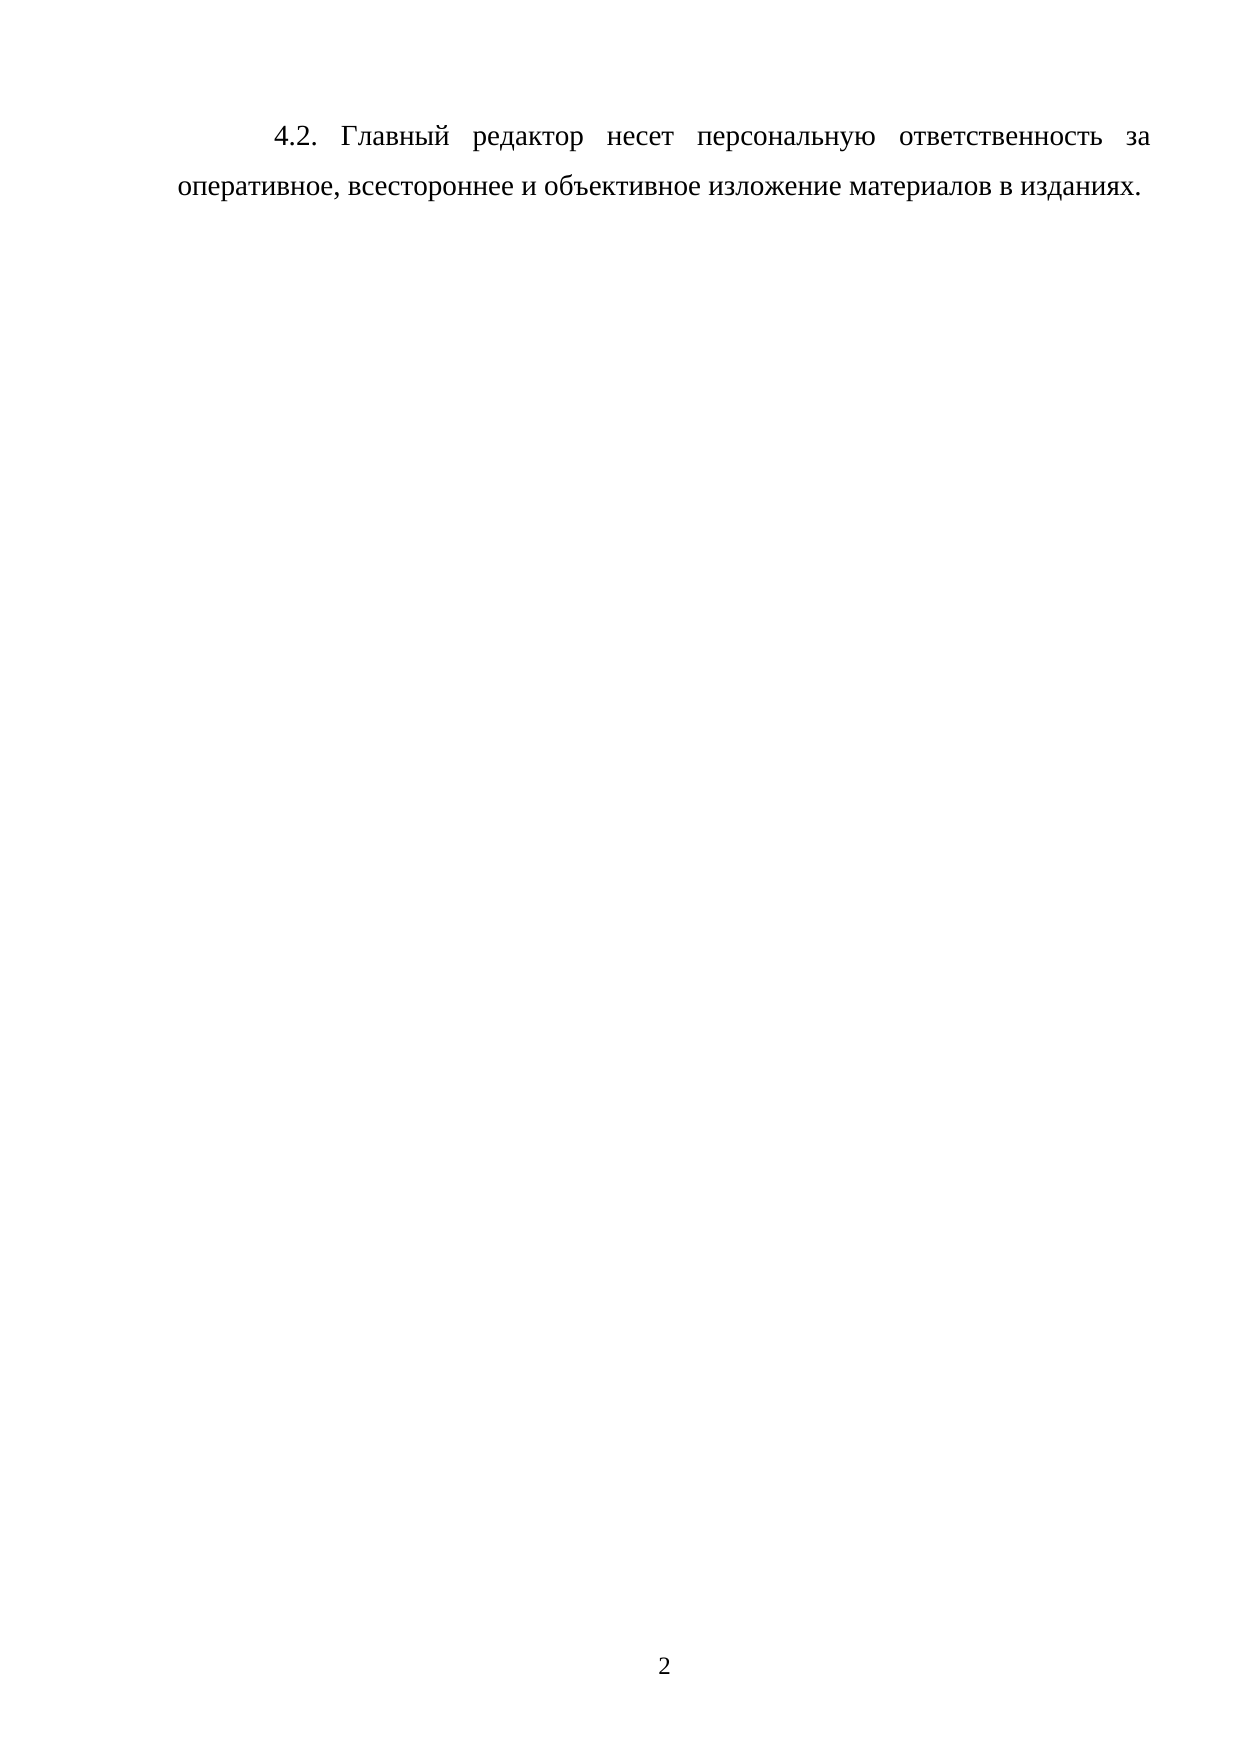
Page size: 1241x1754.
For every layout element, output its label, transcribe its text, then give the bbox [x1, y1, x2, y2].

text 4.2. Главный редактор несет персональную ответственность за оперативное, всестороннее и объективное изложение материалов в изданиях. [177, 118, 1152, 202]
